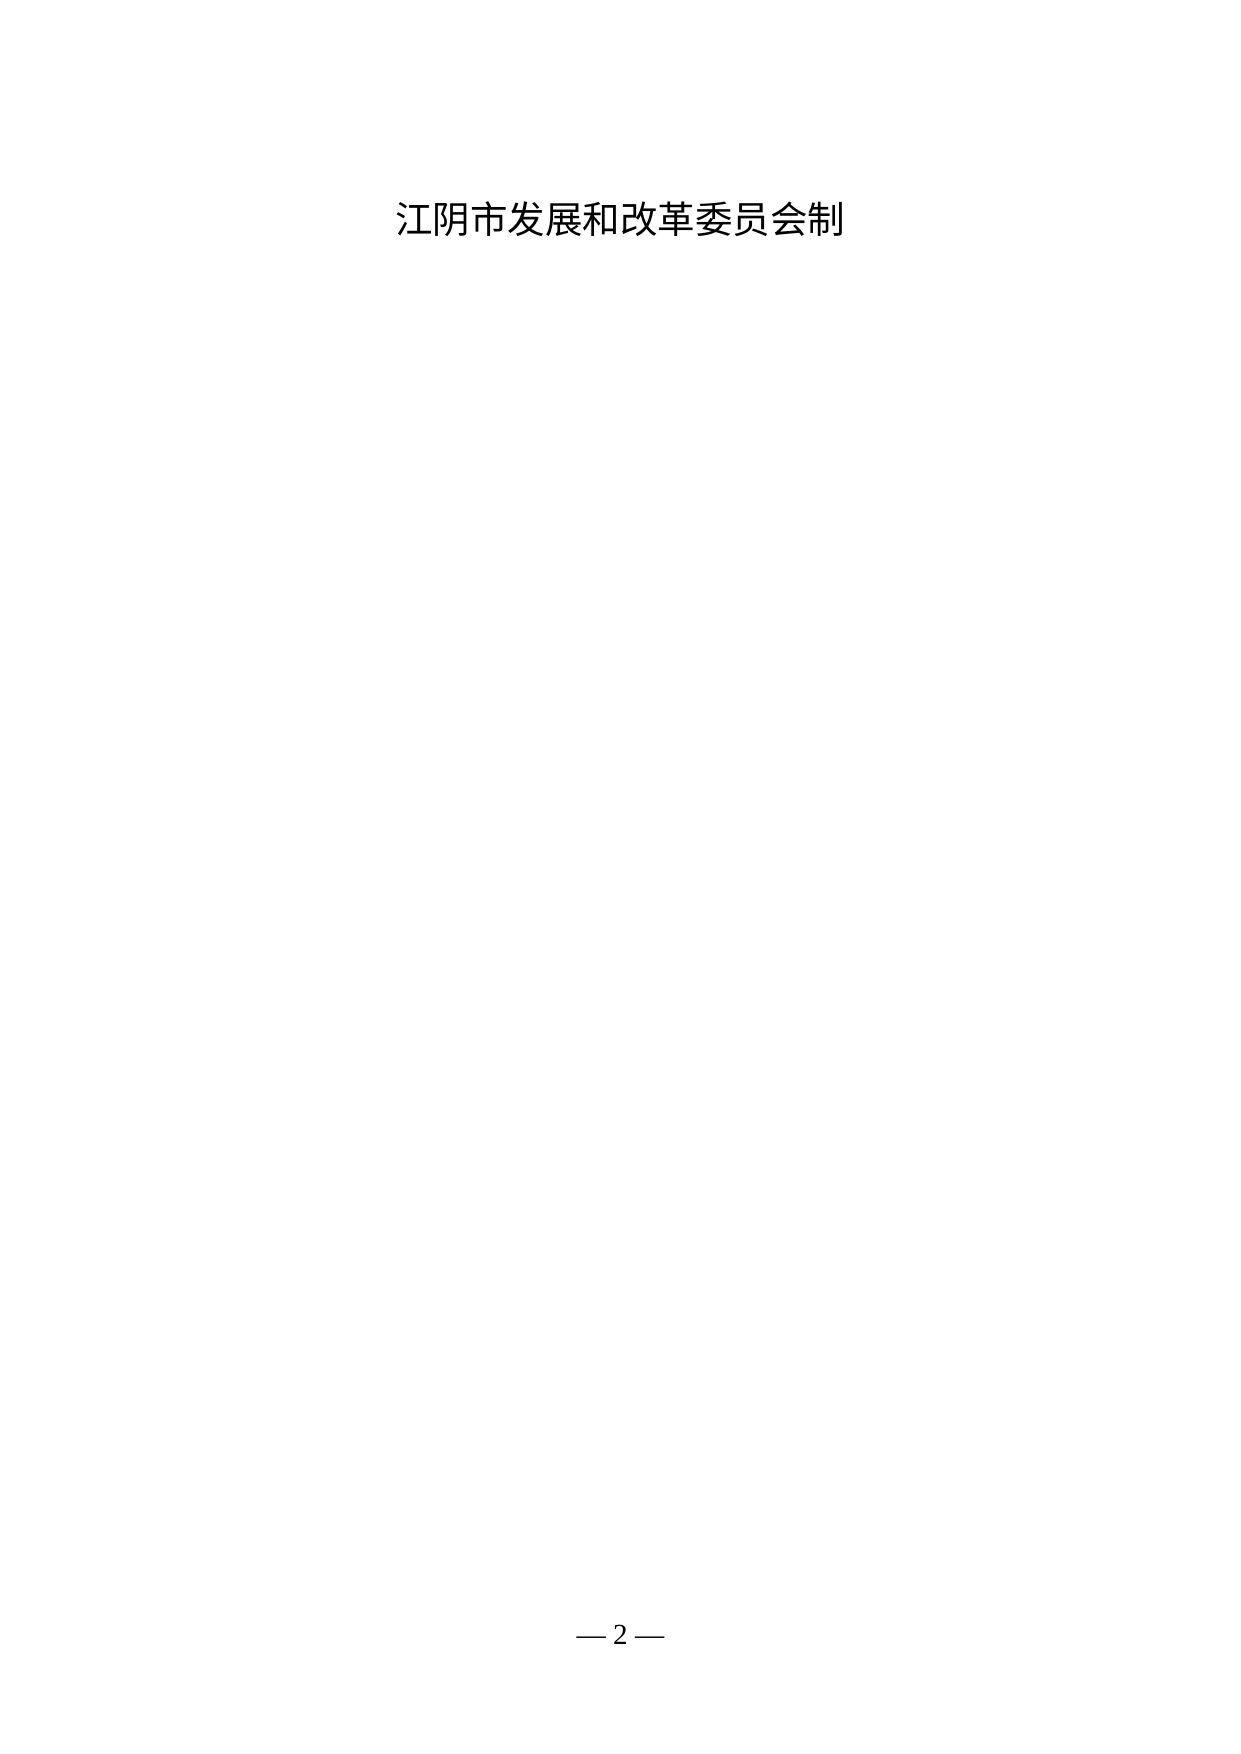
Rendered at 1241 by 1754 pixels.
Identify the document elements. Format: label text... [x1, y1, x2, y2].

text 江阴市发展和改革委员会制 [177, 185, 1063, 250]
